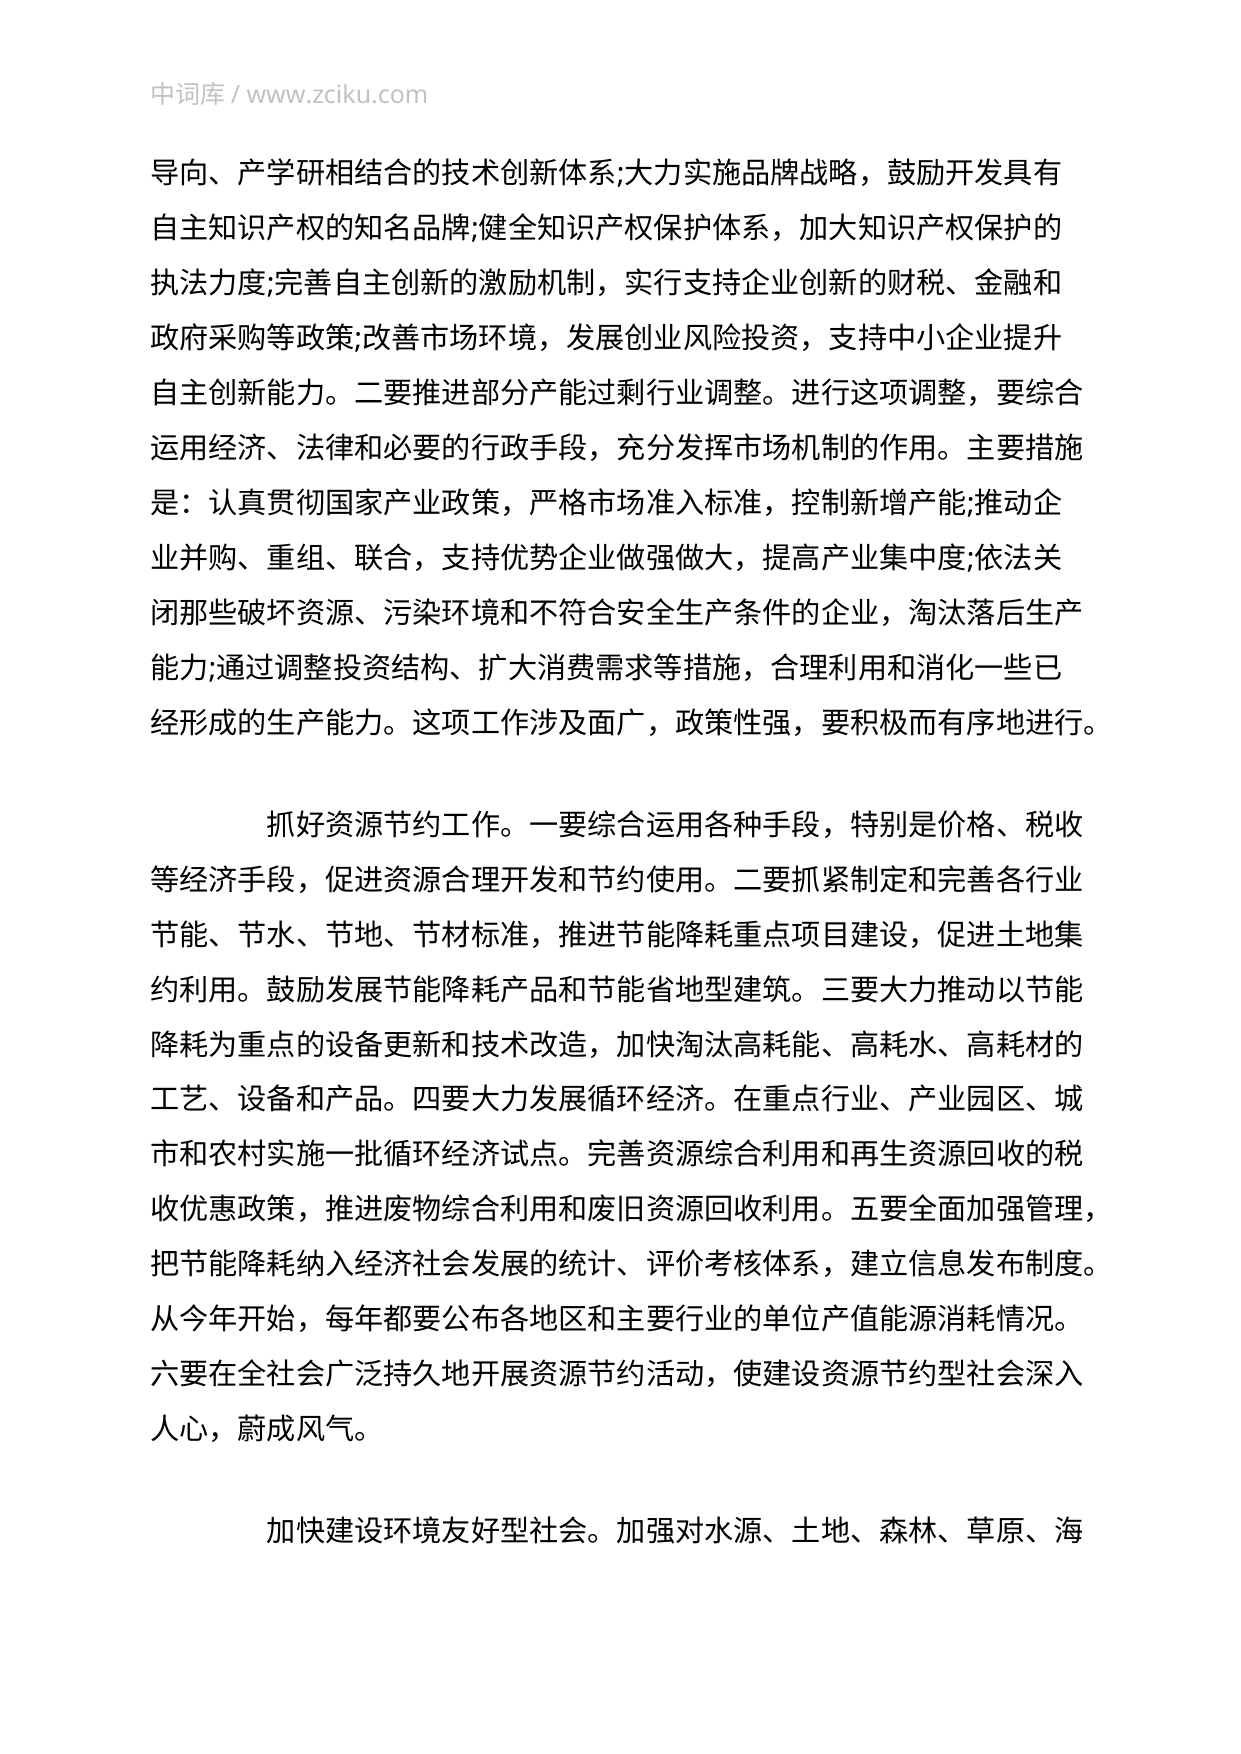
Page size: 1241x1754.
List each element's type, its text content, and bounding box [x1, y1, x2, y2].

text 抓好资源节约工作。一要综合运用各种手段，特别是价格、税收等经济手段，促进资源合理开发和节约使用。二要抓紧制定和完善各行业节能、节水、节地、节材标准，推进节能降耗重点项目建设，促进土地集约利用。鼓励发展节能降耗产品和节能省地型建筑。三要大力推动以节能降耗为重点的设备更新和技术改造，加快淘汰高耗能、高耗水、高耗材的工艺、设备和产品。四要大力发展循环经济。在重点行业、产业园区、城市和农村实施一批循环经济试点。完善资源综合利用和再生资源回收的税收优惠政策，推进废物综合利用和废旧资源回收利用。五要全面加强管理，把节能降耗纳入经济社会发展的统计、评价考核体系，建立信息发布制度。从今年开始，每年都要公布各地区和主要行业的单位产值能源消耗情况。六要在全社会广泛持久地开展资源节约活动，使建设资源节约型社会深入人心，蔚成风气。 [150, 801, 1090, 1448]
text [150, 150, 1090, 742]
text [150, 1507, 1090, 1549]
